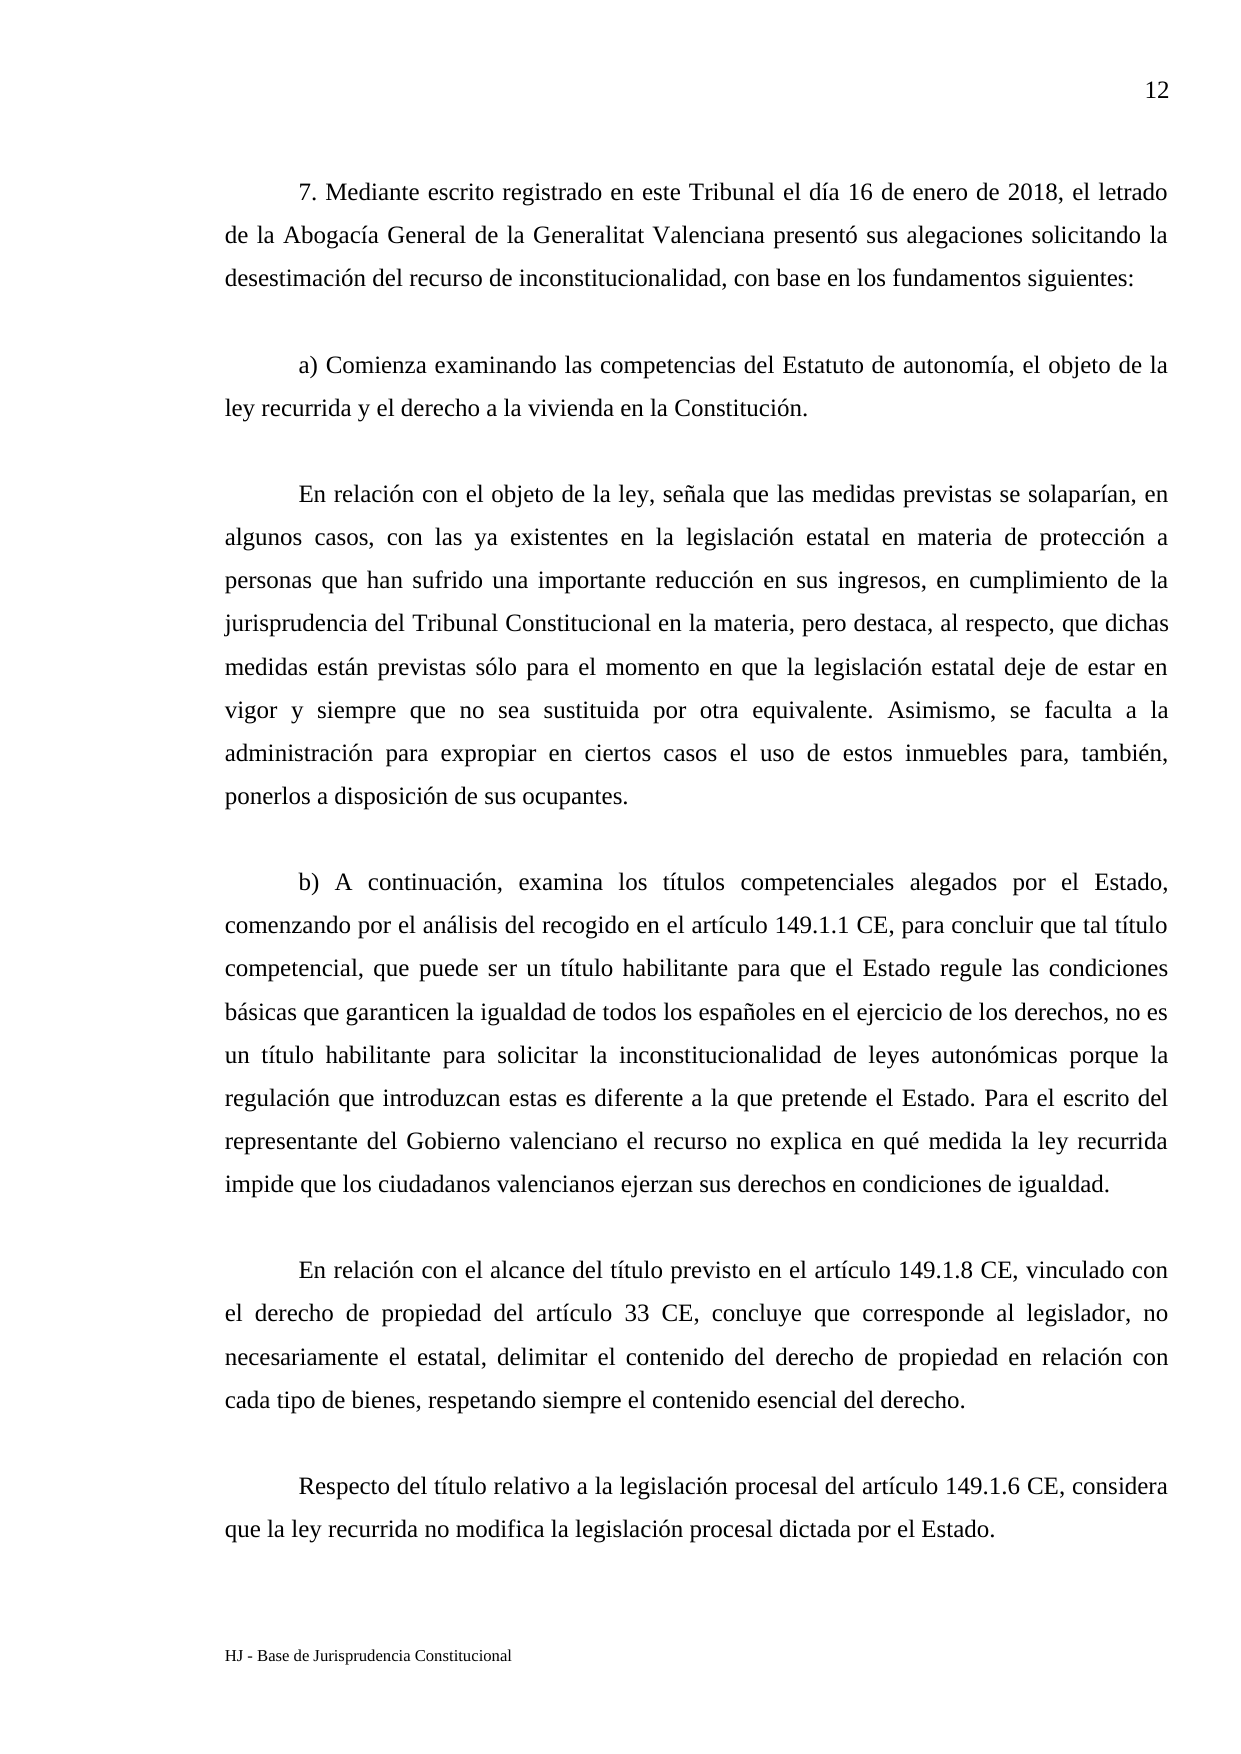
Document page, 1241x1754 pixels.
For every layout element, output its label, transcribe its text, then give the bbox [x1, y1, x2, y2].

text 7. Mediante escrito registrado en este Tribunal el día 16 de enero de 2018, el letrado de la Abogacía General de la Generalitat Valenciana presentó sus alegaciones solicitando la desestimación del recurso de inconstitucionalidad, con base en los fundamentos siguientes: [224, 177, 1169, 292]
text b) A continuación, examina los títulos competenciales alegados por el Estado, comenzando por el análisis del recogido en el artículo 149.1.1 CE, para concluir que tal título competencial, que puede ser un título habilitante para que el Estado regule las condiciones básicas que garanticen la igualdad de todos los españoles en el ejercicio de los derechos, no es un título habilitante para solicitar la inconstitucionalidad de leyes autonómicas porque la regulación que introduzcan estas es diferente a la que pretende el Estado. Para el escrito del representante del Gobierno valenciano el recurso no explica en qué medida la ley recurrida impide que los ciudadanos valencianos ejerzan sus derechos en condiciones de igualdad. [224, 867, 1169, 1198]
text En relación con el alcance del título previsto en el artículo 149.1.8 CE, vinculado con el derecho de propiedad del artículo 33 CE, concluye que corresponde al legislador, no necesariamente el estatal, delimitar el contenido del derecho de propiedad en relación con cada tipo de bienes, respetando siempre el contenido esencial del derecho. [224, 1255, 1169, 1413]
text a) Comienza examinando las competencias del Estatuto de autonomía, el objeto de la ley recurrida y el derecho a la vivienda en la Constitución. [224, 350, 1169, 422]
text Respecto del título relativo a la legislación procesal del artículo 149.1.6 CE, considera que la ley recurrida no modifica la legislación procesal dictada por el Estado. [224, 1471, 1169, 1543]
text En relación con el objeto de la ley, señala que las medidas previstas se solaparían, en algunos casos, con las ya existentes en la legislación estatal en materia de protección a personas que han sufrido una importante reducción en sus ingresos, en cumplimiento de la jurisprudencia del Tribunal Constitucional en la materia, pero destaca, al respecto, que dichas medidas están previstas sólo para el momento en que la legislación estatal deje de estar en vigor y siempre que no sea sustituida por otra equivalente. Asimismo, se faculta a la administración para expropiar en ciertos casos el uso de estos inmuebles para, también, ponerlos a disposición de sus ocupantes. [224, 479, 1169, 810]
